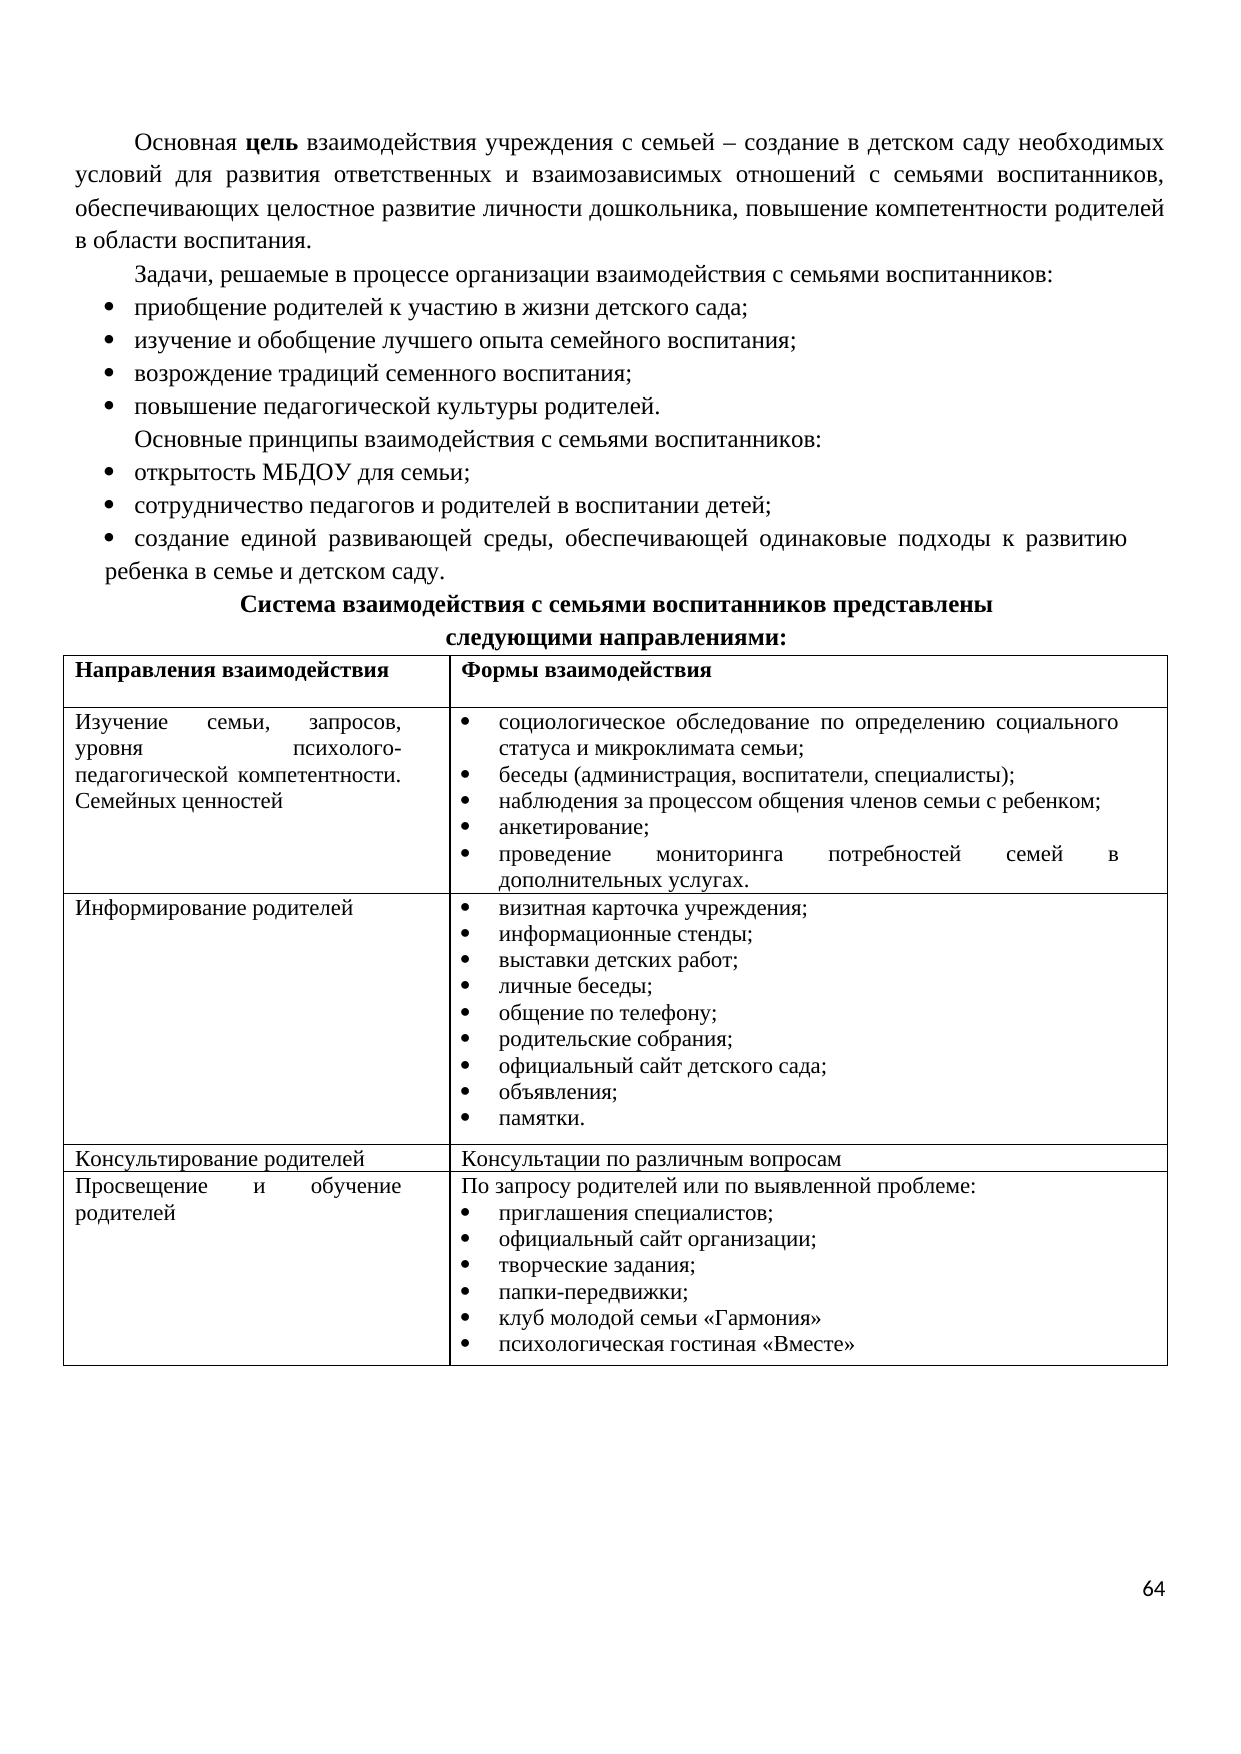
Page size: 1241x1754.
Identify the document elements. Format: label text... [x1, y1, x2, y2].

table_header Формы взаимодействия [451, 656, 1167, 707]
table_cell визитная карточка учреждения; информационные стенды; выставки детских работ; личные беседы; общение по телефону; родительские собрания; официальный сайт детского сада; объявления; памятки. [451, 894, 1167, 1144]
list Система взаимодействия с семьями воспитанников представлены [104, 589, 1128, 618]
table_cell Консультации по различным вопросам [451, 1145, 1167, 1171]
table_cell По запросу родителей или по выявленной проблеме: приглашения специалистов; официальный сайт организации; творческие задания; папки-передвижки; клуб молодой семьи «Гармония» психологическая гостиная «Вместе» [451, 1172, 1167, 1365]
text Основные принципы взаимодействия с семьями воспитанников: [75, 424, 1128, 452]
list сотрудничество педагогов и родителей в воспитании детей; [104, 490, 1128, 518]
text Основная цель взаимодействия учреждения с семьей – создание в детском саду необходимых условий для развития ответственных и взаимозависимых отношений с семьями воспитанников, обеспечивающих целостное развитие личности дошкольника, повышение компетентности родителей в области воспитания. [75, 127, 1165, 254]
list открытость МБДОУ для семьи; [104, 457, 1128, 486]
list следующими направлениями: [104, 622, 1128, 651]
list создание единой развивающей среды, обеспечивающей одинаковые подходы к развитию ребенка в семье и детском саду. [104, 523, 1128, 584]
list приобщение родителей к участию в жизни детского сада; [104, 292, 1128, 320]
table_cell Просвещение и обучение родителей [64, 1172, 449, 1365]
table_cell социологическое обследование по определению социального статуса и микроклимата семьи; беседы (администрация, воспитатели, специалисты); наблюдения за процессом общения членов семьи с ребенком; анкетирование; проведение мониторинга потребностей семей в дополнительных услугах. [451, 708, 1167, 892]
table_cell Консультирование родителей [64, 1145, 449, 1171]
list изучение и обобщение лучшего опыта семейного воспитания; [104, 325, 1128, 353]
text Задачи, решаемые в процессе организации взаимодействия с семьями воспитанников: [75, 259, 1165, 287]
list повышение педагогической культуры родителей. [104, 391, 1128, 419]
table_cell Информирование родителей [64, 894, 449, 1144]
list возрождение традиций семенного воспитания; [104, 358, 1128, 386]
table_cell Изучение семьи, запросов, уровня психолого-педагогической компетентности. Семейных ценностей [64, 708, 449, 892]
table_header Направления взаимодействия [64, 656, 449, 707]
